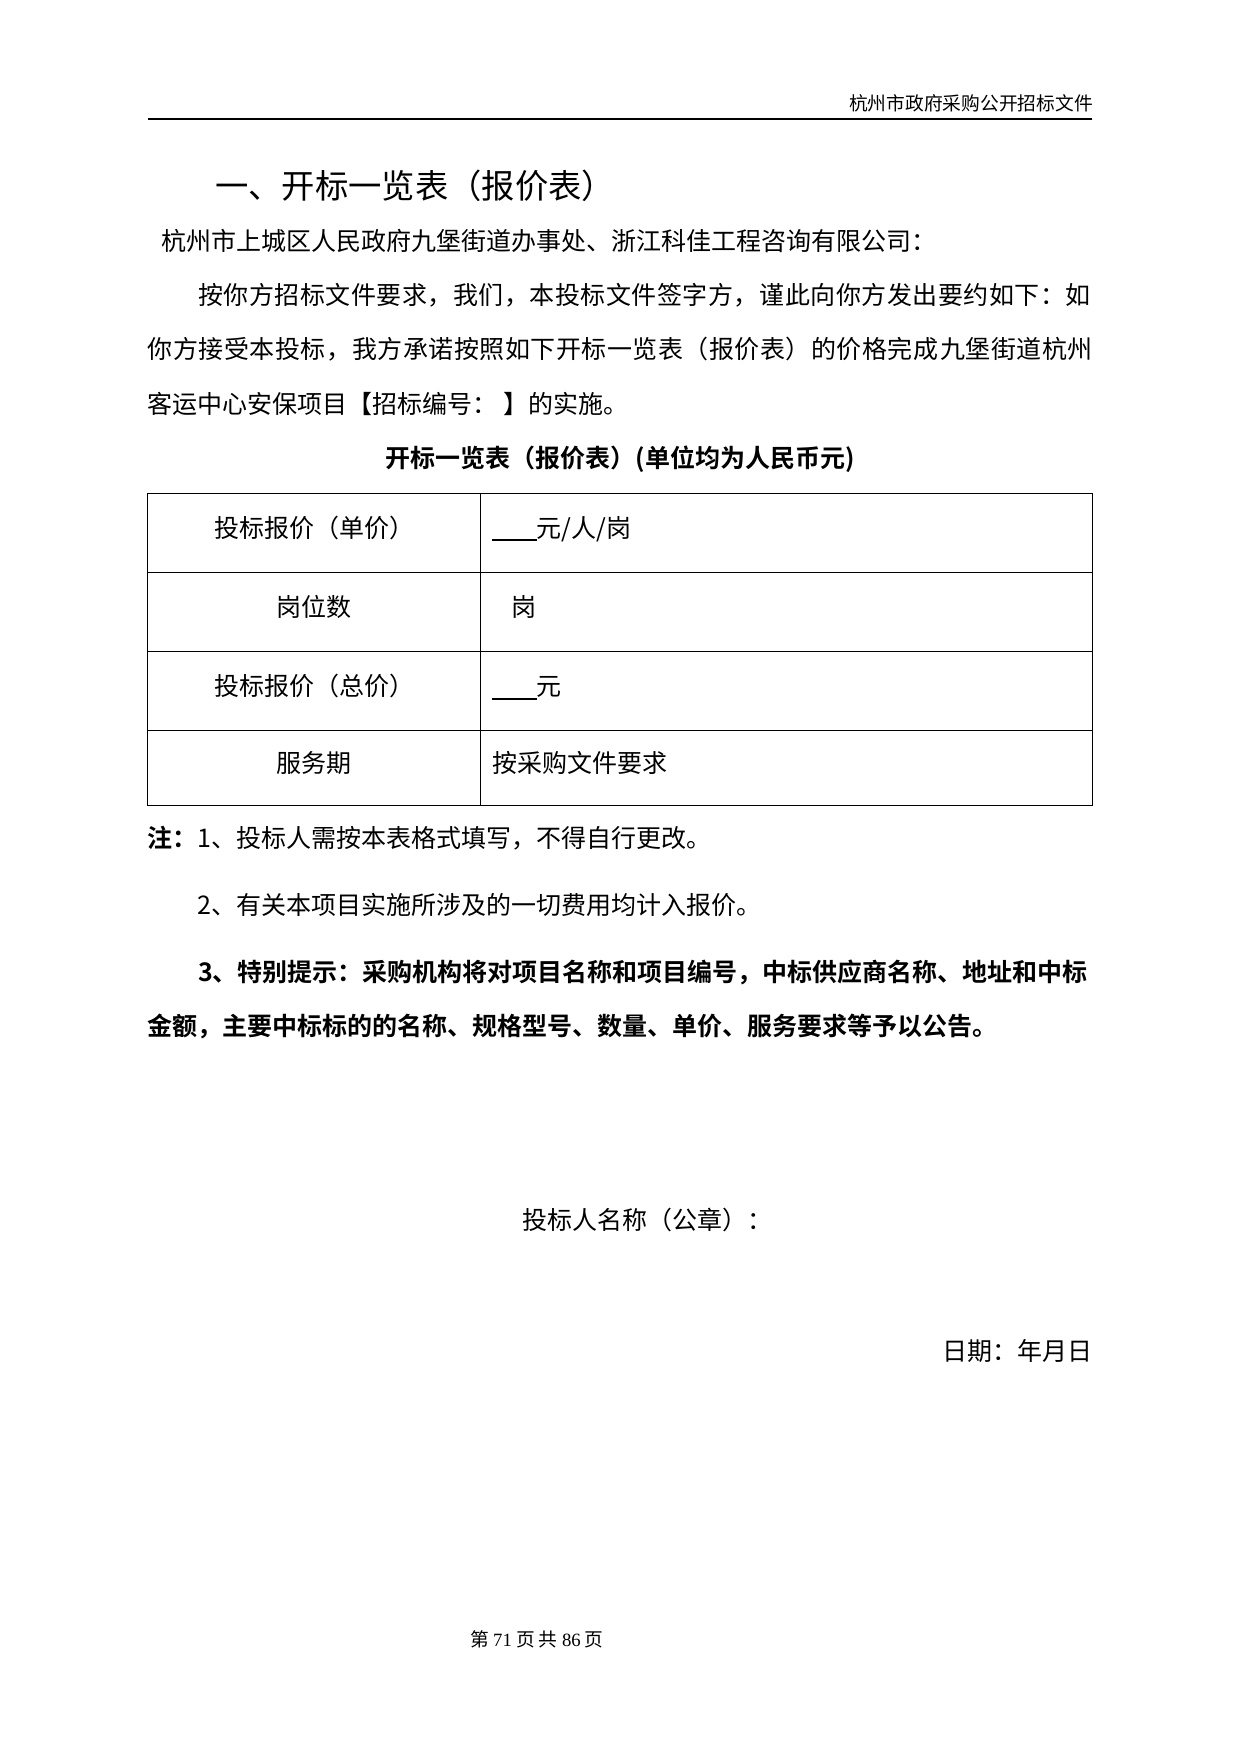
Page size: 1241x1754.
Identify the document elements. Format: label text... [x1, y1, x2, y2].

text 杭州市上城区人民政府九堡街道办事处、浙江科佳工程咨询有限公司： [148, 221, 1092, 257]
text 注：1、投标人需按本表格式填写，不得自行更改。 [148, 819, 1092, 855]
table_cell 按采购文件要求 [481, 731, 1092, 805]
table_cell 岗位数 [148, 573, 480, 651]
table_cell 元 [481, 652, 1092, 730]
table_cell 投标报价（总价） [148, 652, 480, 730]
text 按你方招标文件要求，我们，本投标文件签字方，谨此向你方发出要约如下：如你方接受本投标，我方承诺按照如下开标一览表（报价表）的价格完成九堡街道杭州客运中心安保项目【招标编号： 】的实施。 [148, 275, 1092, 420]
text 一、开标一览表（报价表） [148, 160, 1092, 208]
table_cell 岗 [481, 573, 1092, 651]
text 开标一览表（报价表）(单位均为人民币元) [148, 438, 1092, 475]
text 投标人名称（公章）： [148, 1201, 1092, 1237]
text 2、有关本项目实施所涉及的一切费用均计入报价。 [147, 886, 1092, 922]
table_cell 服务期 [148, 731, 480, 805]
table_header 投标报价（单价） [148, 494, 480, 572]
table_header 元/人/岗 [481, 494, 1092, 572]
text 日期：年月日 [148, 1331, 1092, 1367]
text 3、特别提示：采购机构将对项目名称和项目编号，中标供应商名称、地址和中标金额，主要中标标的的名称、规格型号、数量、单价、服务要求等予以公告。 [148, 952, 1092, 1043]
